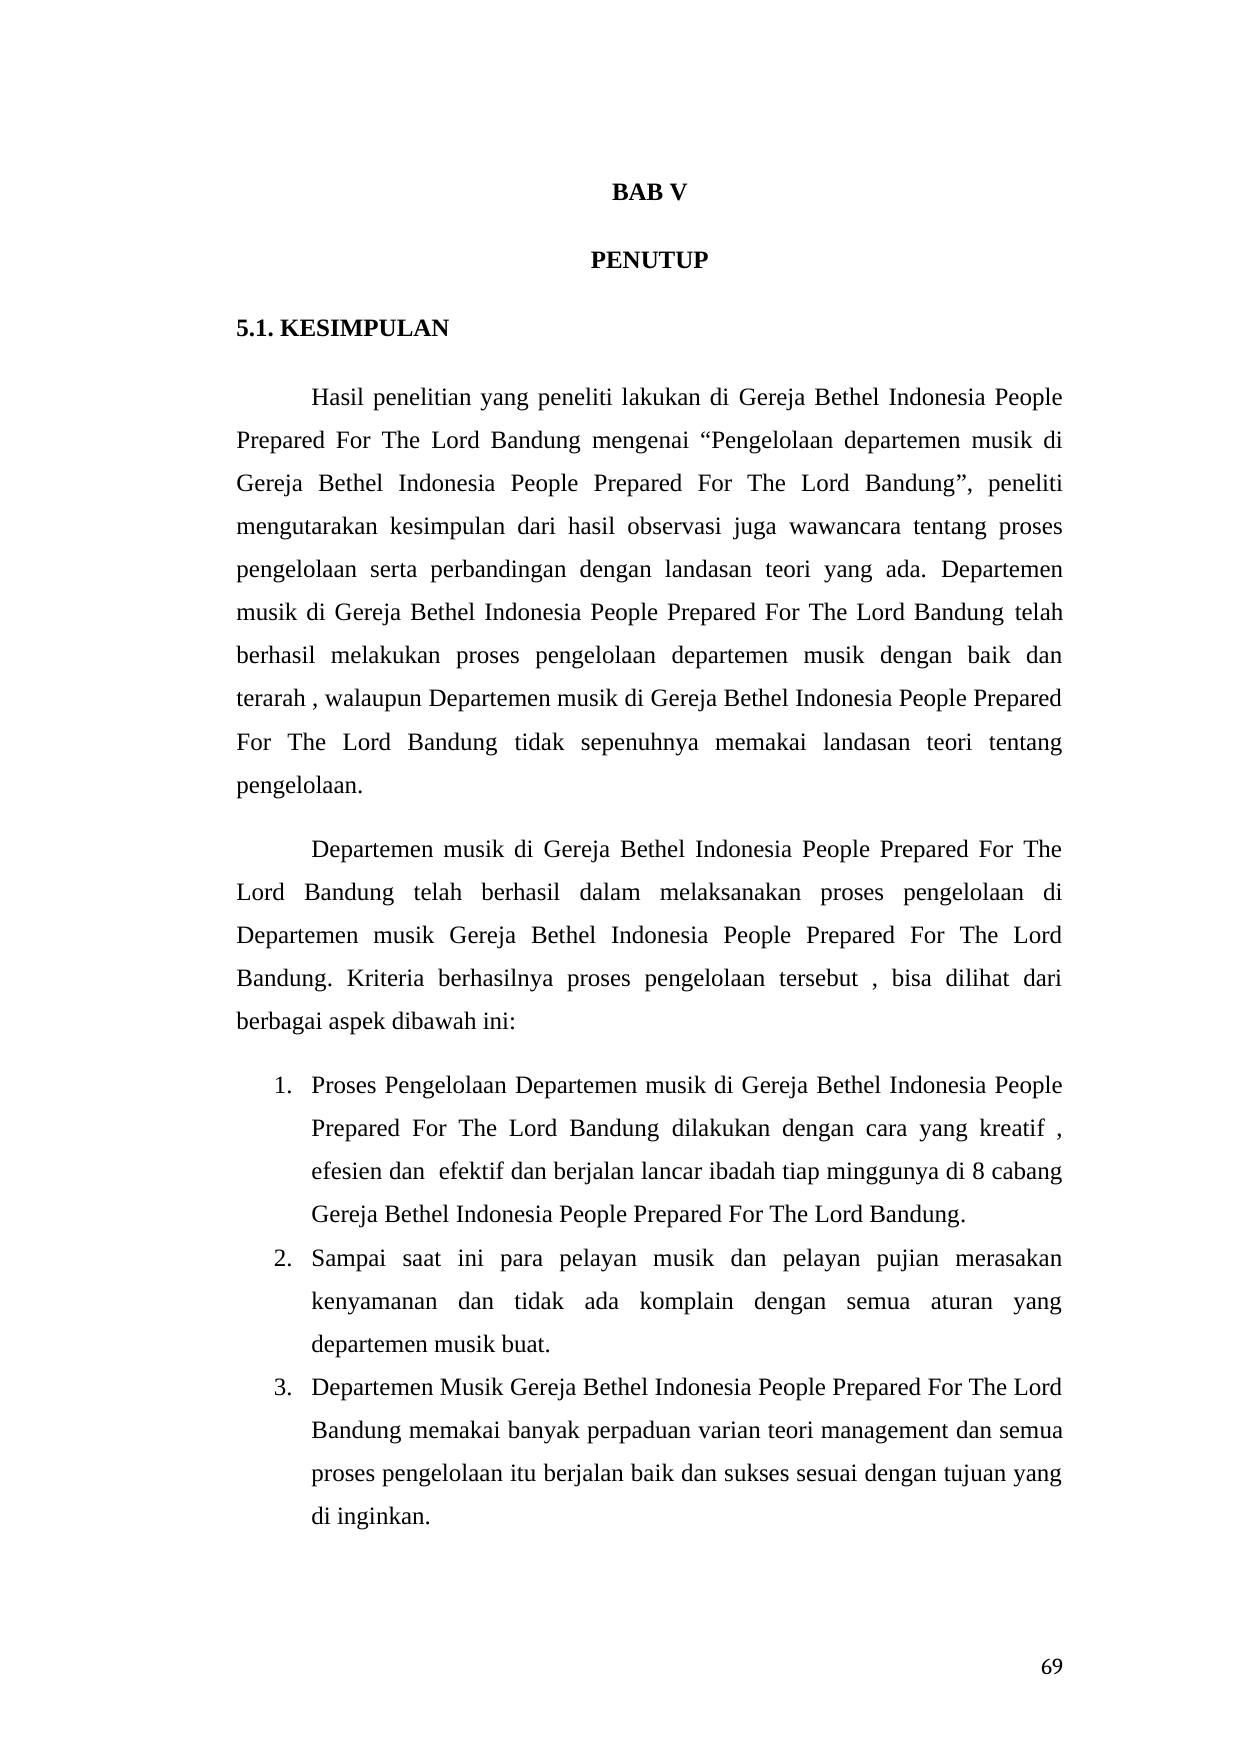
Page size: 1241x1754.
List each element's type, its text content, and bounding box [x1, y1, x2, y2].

text 5.1. KESIMPULAN [236, 313, 1063, 342]
list Sampai saat ini para pelayan musik dan pelayan pujian merasakan kenyamanan dan tidak ada komplain dengan semua aturan yang departemen musik buat. [274, 1243, 1063, 1358]
text BAB V [236, 177, 1063, 206]
list Proses Pengelolaan Departemen musik di Gereja Bethel Indonesia People Prepared For The Lord Bandung dilakukan dengan cara yang kreatif , efesien dan efektif dan berjalan lancar ibadah tiap minggunya di 8 cabang Gereja Bethel Indonesia People Prepared For The Lord Bandung. [274, 1070, 1063, 1228]
text Hasil penelitian yang peneliti lakukan di Gereja Bethel Indonesia People Prepared For The Lord Bandung mengenai “Pengelolaan departemen musik di Gereja Bethel Indonesia People Prepared For The Lord Bandung”, peneliti mengutarakan kesimpulan dari hasil observasi juga wawancara tentang proses pengelolaan serta perbandingan dengan landasan teori yang ada. Departemen musik di Gereja Bethel Indonesia People Prepared For The Lord Bandung telah berhasil melakukan proses pengelolaan departemen musik dengan baik dan terarah , walaupun Departemen musik di Gereja Bethel Indonesia People Prepared For The Lord Bandung tidak sepenuhnya memakai landasan teori tentang pengelolaan. [236, 382, 1063, 798]
text Departemen musik di Gereja Bethel Indonesia People Prepared For The Lord Bandung telah berhasil dalam melaksanakan proses pengelolaan di Departemen musik Gereja Bethel Indonesia People Prepared For The Lord Bandung. Kriteria berhasilnya proses pengelolaan tersebut , bisa dilihat dari berbagai aspek dibawah ini: [236, 834, 1063, 1035]
text PENUTUP [236, 245, 1063, 274]
list Departemen Musik Gereja Bethel Indonesia People Prepared For The Lord Bandung memakai banyak perpaduan varian teori management dan semua proses pengelolaan itu berjalan baik dan sukses sesuai dengan tujuan yang di inginkan. [274, 1372, 1063, 1530]
